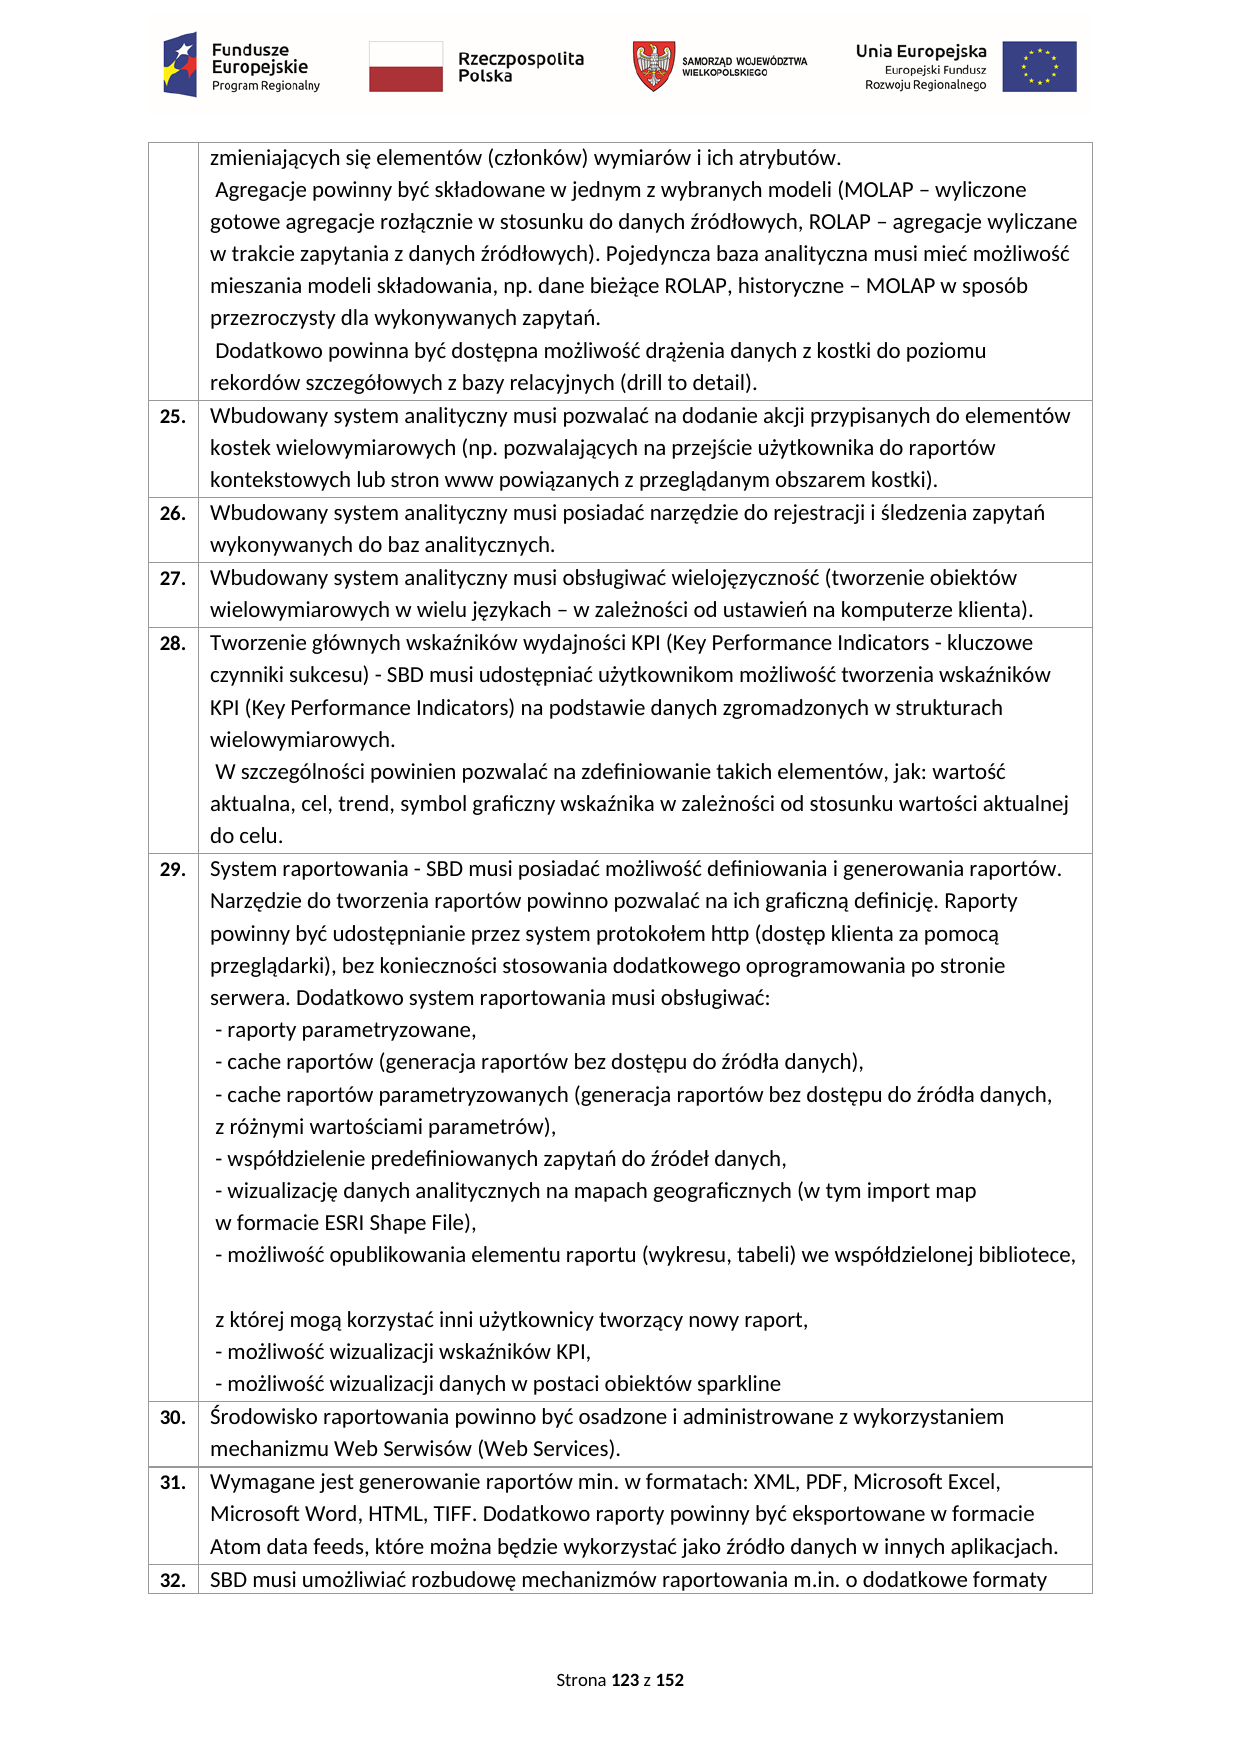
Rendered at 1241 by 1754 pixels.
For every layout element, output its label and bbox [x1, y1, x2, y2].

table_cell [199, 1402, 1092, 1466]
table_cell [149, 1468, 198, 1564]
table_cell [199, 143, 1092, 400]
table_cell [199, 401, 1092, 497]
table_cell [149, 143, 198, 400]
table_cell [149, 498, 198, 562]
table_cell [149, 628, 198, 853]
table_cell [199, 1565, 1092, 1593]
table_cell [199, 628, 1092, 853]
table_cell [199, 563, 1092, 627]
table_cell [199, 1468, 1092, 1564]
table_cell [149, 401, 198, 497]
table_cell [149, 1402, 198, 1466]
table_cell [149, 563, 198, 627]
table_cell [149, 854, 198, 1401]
picture [147, 14, 1093, 114]
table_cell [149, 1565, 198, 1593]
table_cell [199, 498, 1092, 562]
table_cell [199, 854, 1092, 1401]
